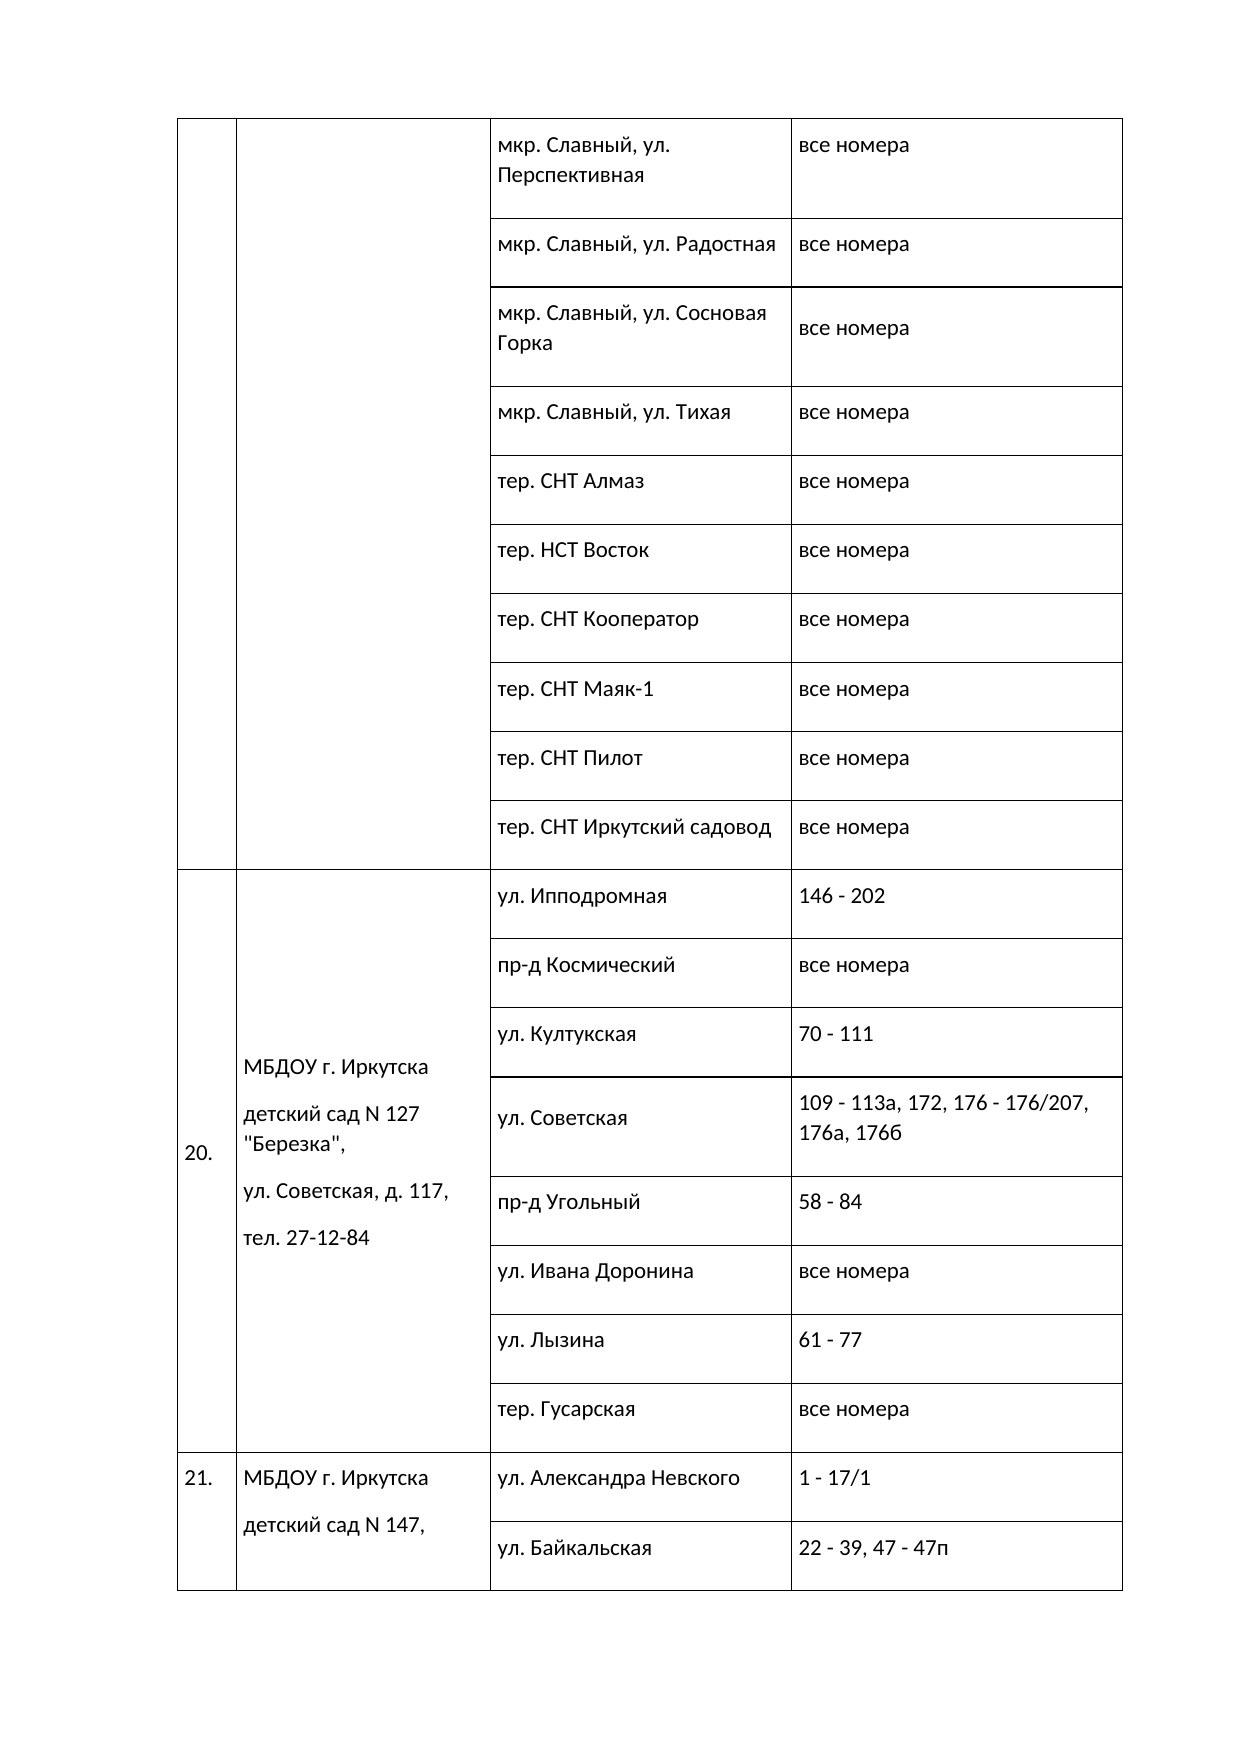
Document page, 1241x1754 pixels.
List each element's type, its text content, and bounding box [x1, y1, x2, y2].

table_cell ул. Советская [491, 1078, 791, 1176]
table_cell ул. Култукская [491, 1008, 791, 1076]
table_cell пр-д Угольный [491, 1177, 791, 1245]
table_cell тер. СНТ Пилот [491, 732, 791, 800]
table_cell ул. Лызина [491, 1315, 791, 1383]
table_cell ул. Байкальская [491, 1522, 791, 1590]
table_cell 1 - 17/1 [792, 1453, 1122, 1521]
table_cell все номера [792, 219, 1122, 286]
table_cell все номера [792, 1384, 1122, 1452]
table_cell тер. НСТ Восток [491, 525, 791, 593]
table_cell 21. [178, 1453, 236, 1590]
table_cell все номера [792, 456, 1122, 524]
table_cell МБДОУ г. Иркутска детский сад N 127 "Березка", ул. Советская, д. 117, тел. 27-12-84 [237, 870, 490, 1452]
table_cell мкр. Славный, ул. Перспективная [491, 119, 791, 217]
table_cell 22 - 39, 47 - 47п [792, 1522, 1122, 1590]
table_cell мкр. Славный, ул. Радостная [491, 219, 791, 286]
table_cell все номера [792, 663, 1122, 731]
table_cell все номера [792, 387, 1122, 455]
table_cell ул. Ивана Доронина [491, 1246, 791, 1314]
table_cell все номера [792, 801, 1122, 869]
table_cell все номера [792, 119, 1122, 217]
table_cell тер. СНТ Иркутский садовод [491, 801, 791, 869]
table_cell тер. Гусарская [491, 1384, 791, 1452]
table_cell все номера [792, 288, 1122, 386]
table_cell все номера [792, 1246, 1122, 1314]
table_cell все номера [792, 525, 1122, 593]
table_cell 109 - 113а, 172, 176 - 176/207, 176а, 176б [792, 1078, 1122, 1176]
table_cell все номера [792, 939, 1122, 1007]
table_cell ул. Ипподромная [491, 870, 791, 938]
table_cell все номера [792, 594, 1122, 662]
table_cell 20. [178, 870, 236, 1452]
table_cell тер. СНТ Маяк-1 [491, 663, 791, 731]
table_cell мкр. Славный, ул. Тихая [491, 387, 791, 455]
table_cell 146 - 202 [792, 870, 1122, 938]
table_cell все номера [792, 732, 1122, 800]
table_cell мкр. Славный, ул. Сосновая Горка [491, 288, 791, 386]
table_cell 58 - 84 [792, 1177, 1122, 1245]
table_cell тер. СНТ Кооператор [491, 594, 791, 662]
table_cell 61 - 77 [792, 1315, 1122, 1383]
table_cell 70 - 111 [792, 1008, 1122, 1076]
table_cell МБДОУ г. Иркутска детский сад N 147, ул. Карла Либкнехта, д. 87, тел. 20-86-98 [237, 1453, 490, 1590]
table_cell ул. Александра Невского [491, 1453, 791, 1521]
table_cell пр-д Космический [491, 939, 791, 1007]
table_cell тер. СНТ Алмаз [491, 456, 791, 524]
